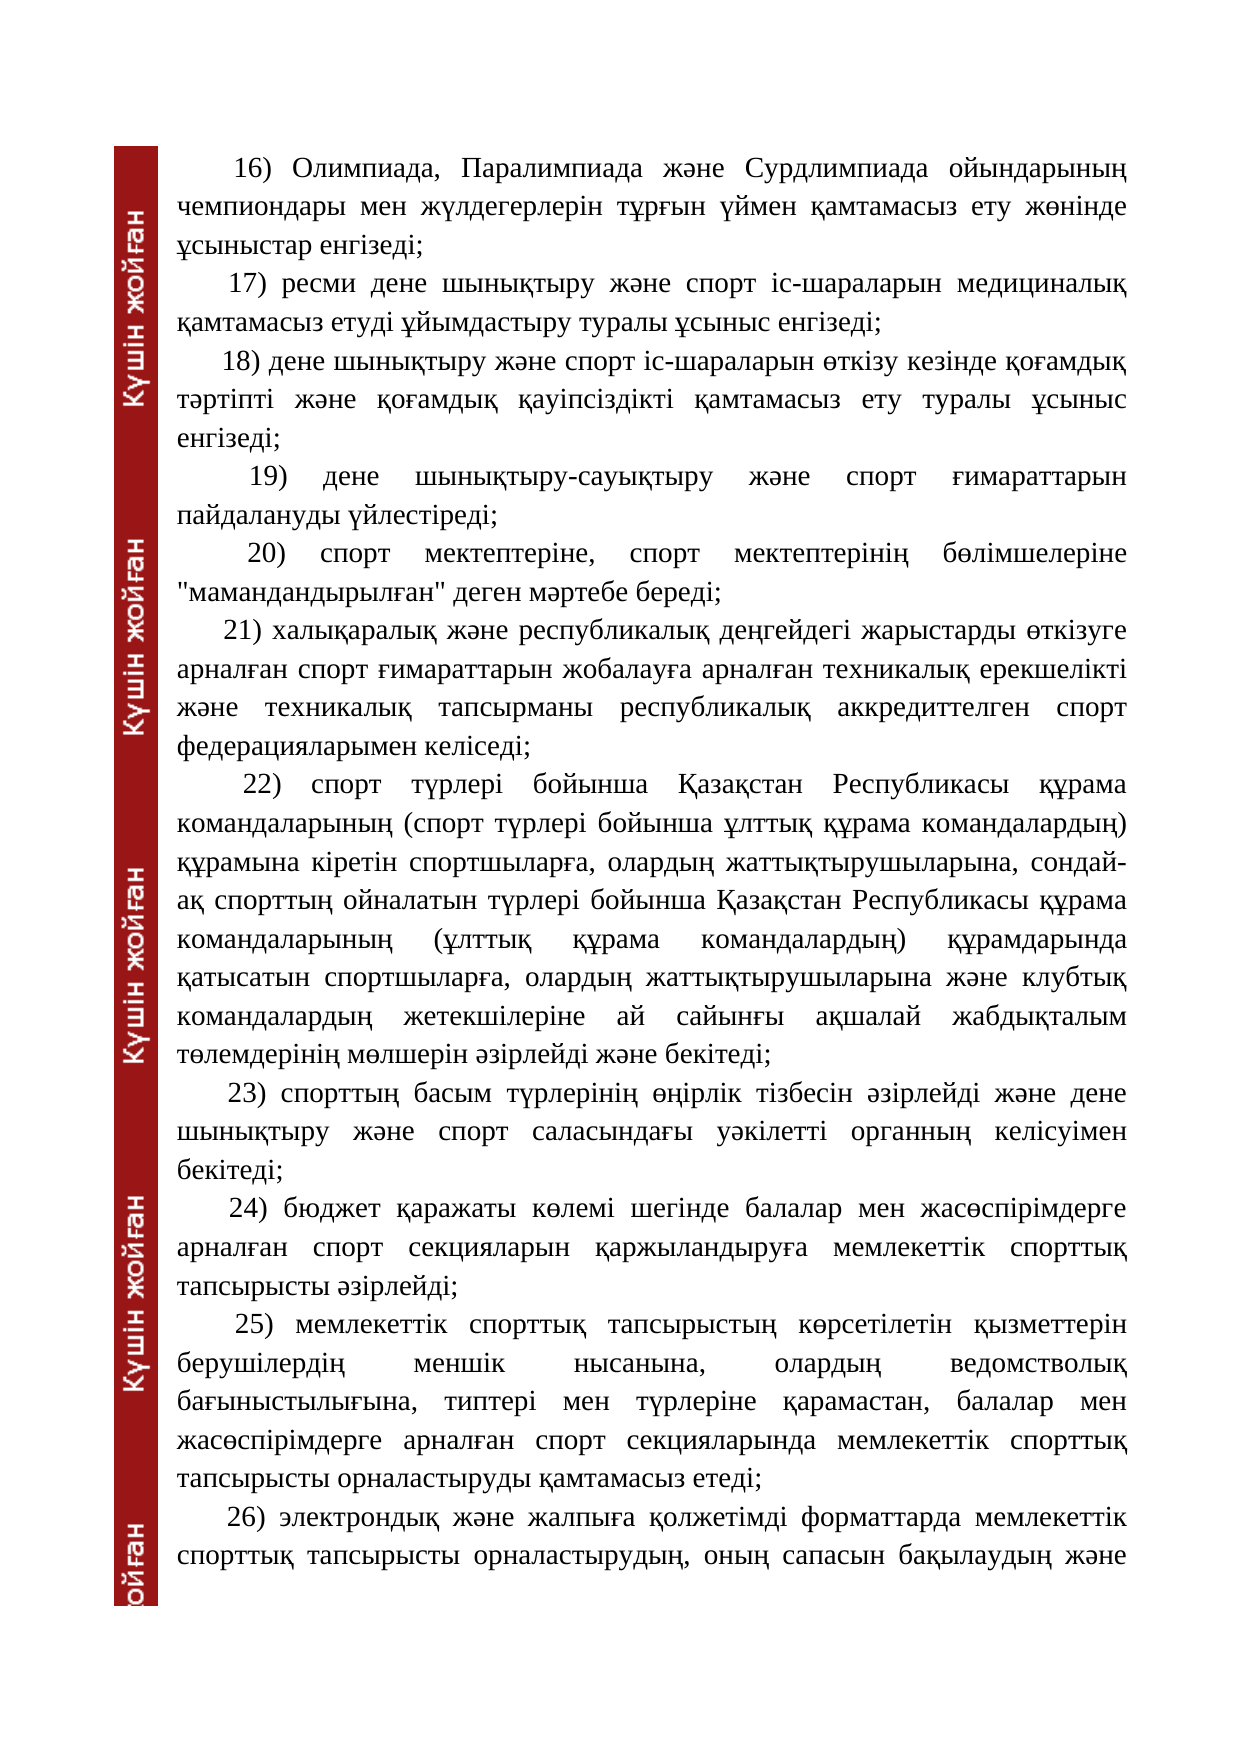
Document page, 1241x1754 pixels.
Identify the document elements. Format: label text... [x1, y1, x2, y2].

text 22) спорт түрлері бойынша Қазақстан Республикасы құрама командаларының (спорт түрлері бойынша ұлттық құрама командалардың) құрамына кіретін спортшыларға, олардың жаттықтырушыларына, сондай-ақ спорттың ойналатын түрлері бойынша Қазақстан Республикасы құрама командаларының (ұлттық құрама командалардың) құрамдарында қатысатын спортшыларға, олардың жаттықтырушыларына және клубтық командалардың жетекшілеріне ай сайынғы ақшалай жабдықталым төлемдерінің мөлшерін әзірлейді және бекітеді; [112, 767, 1128, 1070]
picture [114, 530, 158, 535]
picture [114, 1494, 158, 1499]
picture [114, 607, 158, 612]
picture [114, 762, 158, 767]
text 19) дене шынықтыру-сауықтыру және спорт ғимараттарын пайдалануды үйлестіреді; [112, 458, 1128, 530]
text 16) Олимпиада, Паралимпиада және Сурдлимпиада ойындарының чемпиондары мен жүлдегерлерін тұрғын үймен қамтамасыз ету жөнінде ұсыныстар енгізеді; [112, 150, 1128, 261]
picture [114, 1301, 158, 1306]
picture [114, 1571, 158, 1606]
text 25) мемлекеттік спорттық тапсырыстың көрсетілетін қызметтерін берушілердің меншік нысанына, олардың ведомстволық бағыныстылығына, типтері мен түрлеріне қарамастан, балалар мен жасөспірімдерге арналған спорт секцияларында мемлекеттік спорттық тапсырысты орналастыруды қамтамасыз етеді; [112, 1306, 1128, 1494]
text 21) халықаралық және республикалық деңгейдегі жарыстарды өткізуге арналған спорт ғимараттарын жобалауға арналған техникалық ерекшелікті және техникалық тапсырманы республикалық аккредиттелген спорт федерацияларымен келіседі; [112, 612, 1128, 762]
picture [114, 338, 158, 343]
picture [114, 453, 158, 458]
picture [114, 1070, 158, 1075]
picture [114, 1186, 158, 1191]
text 23) спорттың басым түрлерінің өңірлік тізбесін әзірлейді және дене шынықтыру және спорт саласындағы уәкілетті органның келісуімен бекітеді; [112, 1075, 1128, 1186]
text 24) бюджет қаражаты көлемі шегінде балалар мен жасөспірімдерге арналған спорт секцияларын қаржыландыруға мемлекеттік спорттық тапсырысты әзірлейді; [112, 1191, 1128, 1301]
text 17) ресми дене шынықтыру және спорт іс-шараларын медициналық қамтамасыз етуді ұйымдастыру туралы ұсыныс енгізеді; [112, 266, 1128, 338]
text 18) дене шынықтыру және спорт іс-шараларын өткізу кезінде қоғамдық тәртіпті және қоғамдық қауіпсіздікті қамтамасыз ету туралы ұсыныс енгізеді; [112, 343, 1128, 453]
picture [114, 261, 158, 266]
picture [114, 146, 158, 150]
text 20) спорт мектептеріне, спорт мектептерінің бөлімшелеріне "мамандандырылған" деген мәртебе береді; [112, 535, 1128, 607]
